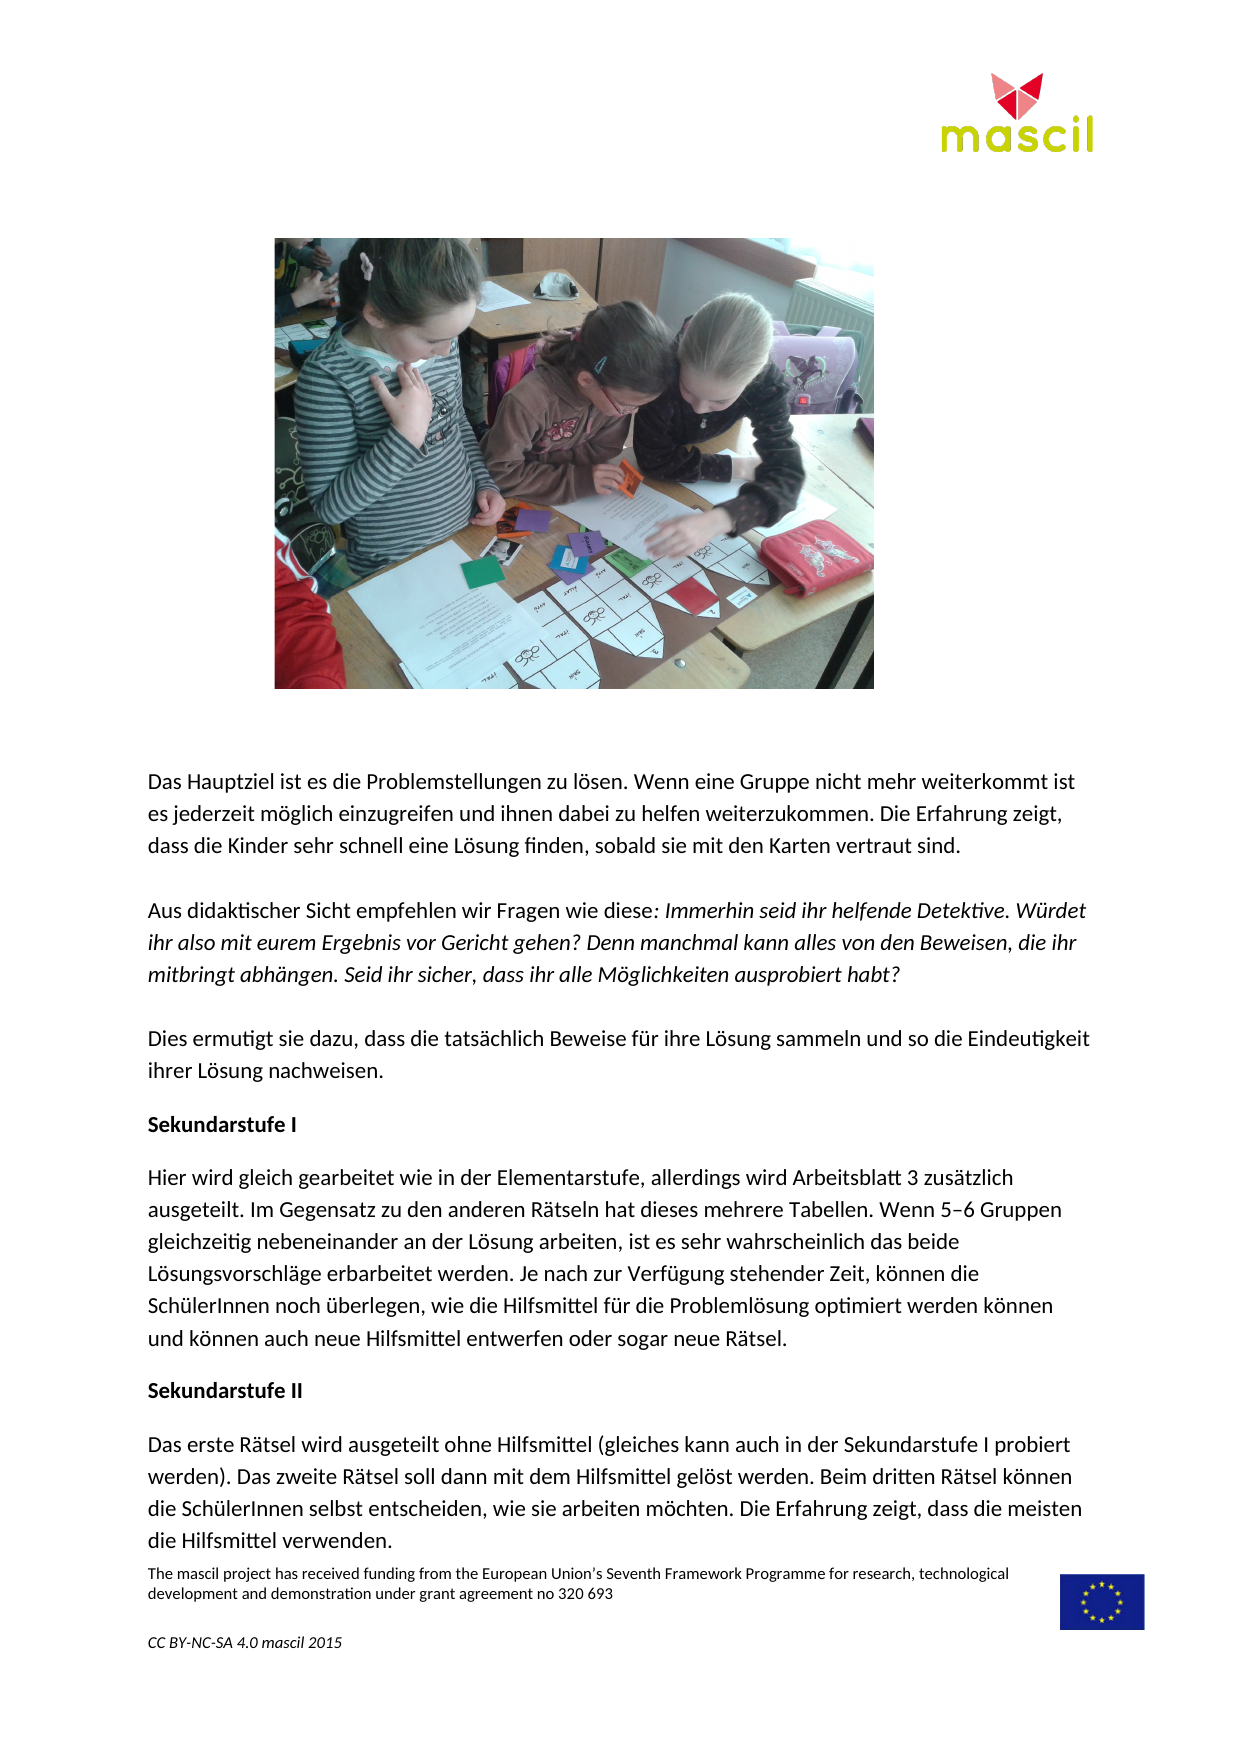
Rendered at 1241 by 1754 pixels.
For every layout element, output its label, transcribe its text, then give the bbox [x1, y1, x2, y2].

text Sekundarstufe I [148, 1110, 1093, 1138]
text Sekundarstufe II [148, 1377, 1093, 1405]
text Das Hauptziel ist es die Problemstellungen zu lösen. Wenn eine Gruppe nicht mehr weiterkommt ist es jederzeit möglich einzugreifen und ihnen dabei zu helfen weiterzukommen. Die Erfahrung zeigt, dass die Kinder sehr schnell eine Lösung finden, sobald sie mit den Karten vertraut sind. [148, 767, 1093, 859]
text Hier wird gleich gearbeitet wie in der Elementarstufe, allerdings wird Arbeitsblatt 3 zusätzlich ausgeteilt. Im Gegensatz zu den anderen Rätseln hat dieses mehrere Tabellen. Wenn 5–6 Gruppen gleichzeitig nebeneinander an der Lösung arbeiten, ist es sehr wahrscheinlich das beide Lösungsvorschläge erbarbeitet werden. Je nach zur Verfügung stehender Zeit, können die SchülerInnen noch überlegen, wie die Hilfsmittel für die Problemlösung optimiert werden können und können auch neue Hilfsmittel entwerfen oder sogar neue Rätsel. [148, 1163, 1093, 1352]
text Aus didaktischer Sicht empfehlen wir Fragen wie diese: Immerhin seid ihr helfende Detektive. Würdet ihr also mit eurem Ergebnis vor Gericht gehen? Denn manchmal kann alles von den Beweisen, die ihr mitbringt abhängen. Seid ihr sicher, dass ihr alle Möglichkeiten ausprobiert habt? [148, 896, 1093, 988]
picture [1060, 1574, 1145, 1630]
picture [941, 73, 1093, 152]
text Das erste Rätsel wird ausgeteilt ohne Hilfsmittel (gleiches kann auch in der Sekundarstufe I probiert werden). Das zweite Rätsel soll dann mit dem Hilfsmittel gelöst werden. Beim dritten Rätsel können die SchülerInnen selbst entscheiden, wie sie arbeiten möchten. Die Erfahrung zeigt, dass die meisten die Hilfsmittel verwenden. [148, 1430, 1093, 1554]
picture [274, 238, 874, 689]
text Dies ermutigt sie dazu, dass die tatsächlich Beweise für ihre Lösung sammeln und so die Eindeutigkeit ihrer Lösung nachweisen. [148, 1024, 1093, 1085]
